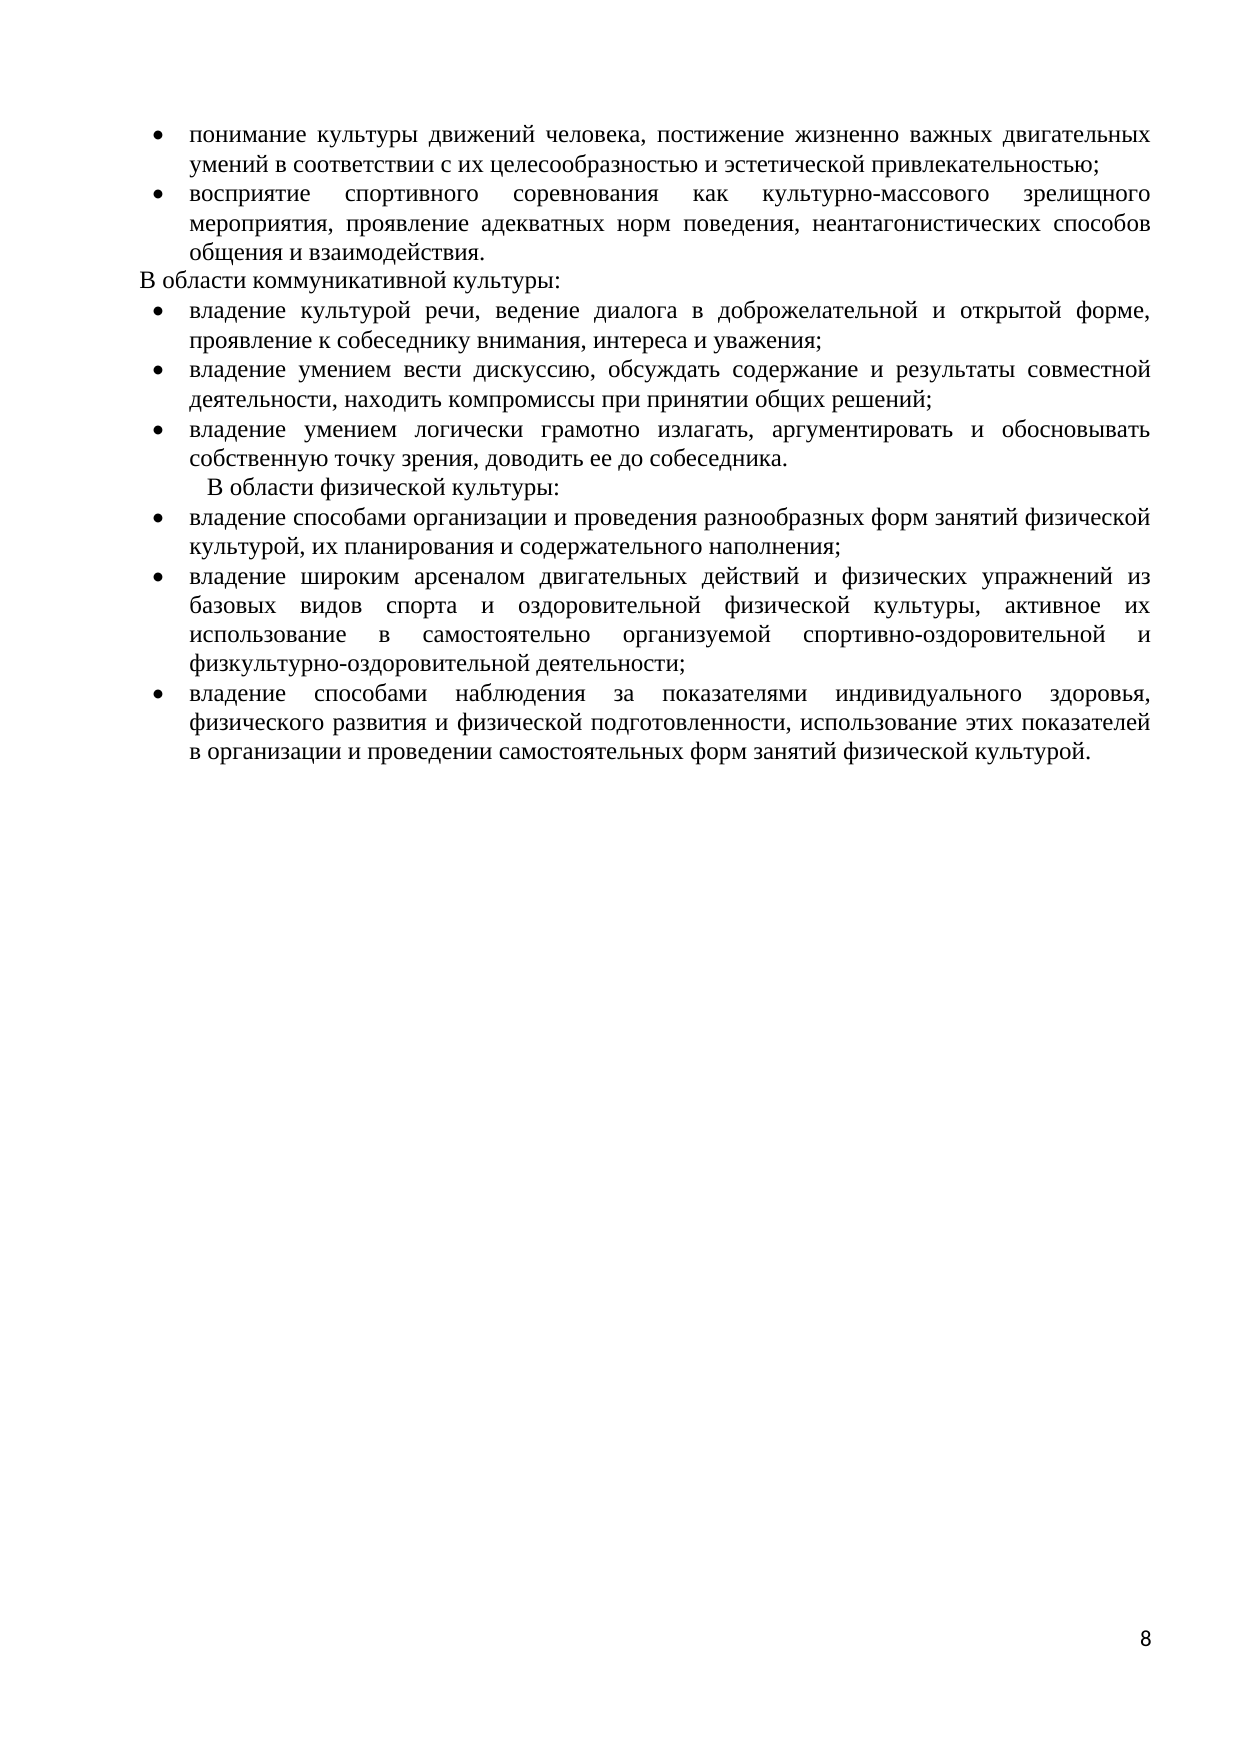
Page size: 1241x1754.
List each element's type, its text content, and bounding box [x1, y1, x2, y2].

list понимание культуры движений человека, постижение жизненно важных двигательных умений в соответствии с их целесообразностью и эстетической привлекательностью; [152, 118, 1152, 177]
list восприятие спортивного соревнования как культурно-массового зрелищного мероприятия, проявление адекватных норм поведения, неантагонистических способов общения и взаимодействия. [152, 177, 1152, 265]
list владение культурой речи, ведение диалога в доброжелательной и открытой форме, проявление к собеседнику внимания, интереса и уважения; [152, 294, 1152, 353]
list владение умением логически грамотно излагать, аргументировать и обосновывать собственную точку зрения, доводить ее до собеседника. [152, 413, 1152, 472]
list владение широким арсеналом двигательных действий и физических упражнений из базовых видов спорта и оздоровительной физической культуры, активное их использование в самостоятельно организуемой спортивно-оздоровительной и физкультурно-оздоровительной деятельности; [152, 560, 1152, 677]
text В области физической культуры: [133, 472, 1152, 501]
list владение способами наблюдения за показателями индивидуального здоровья, физического развития и физической подготовленности, использование этих показателей в организации и проведении самостоятельных форм занятий физической культурой. [152, 677, 1152, 765]
list владение умением вести дискуссию, обсуждать содержание и результаты совместной деятельности, находить компромиссы при принятии общих решений; [152, 353, 1152, 413]
list владение способами организации и проведения разнообразных форм занятий физической культурой, их планирования и содержательного наполнения; [152, 501, 1152, 560]
text В области коммуникативной культуры: [133, 265, 1152, 294]
